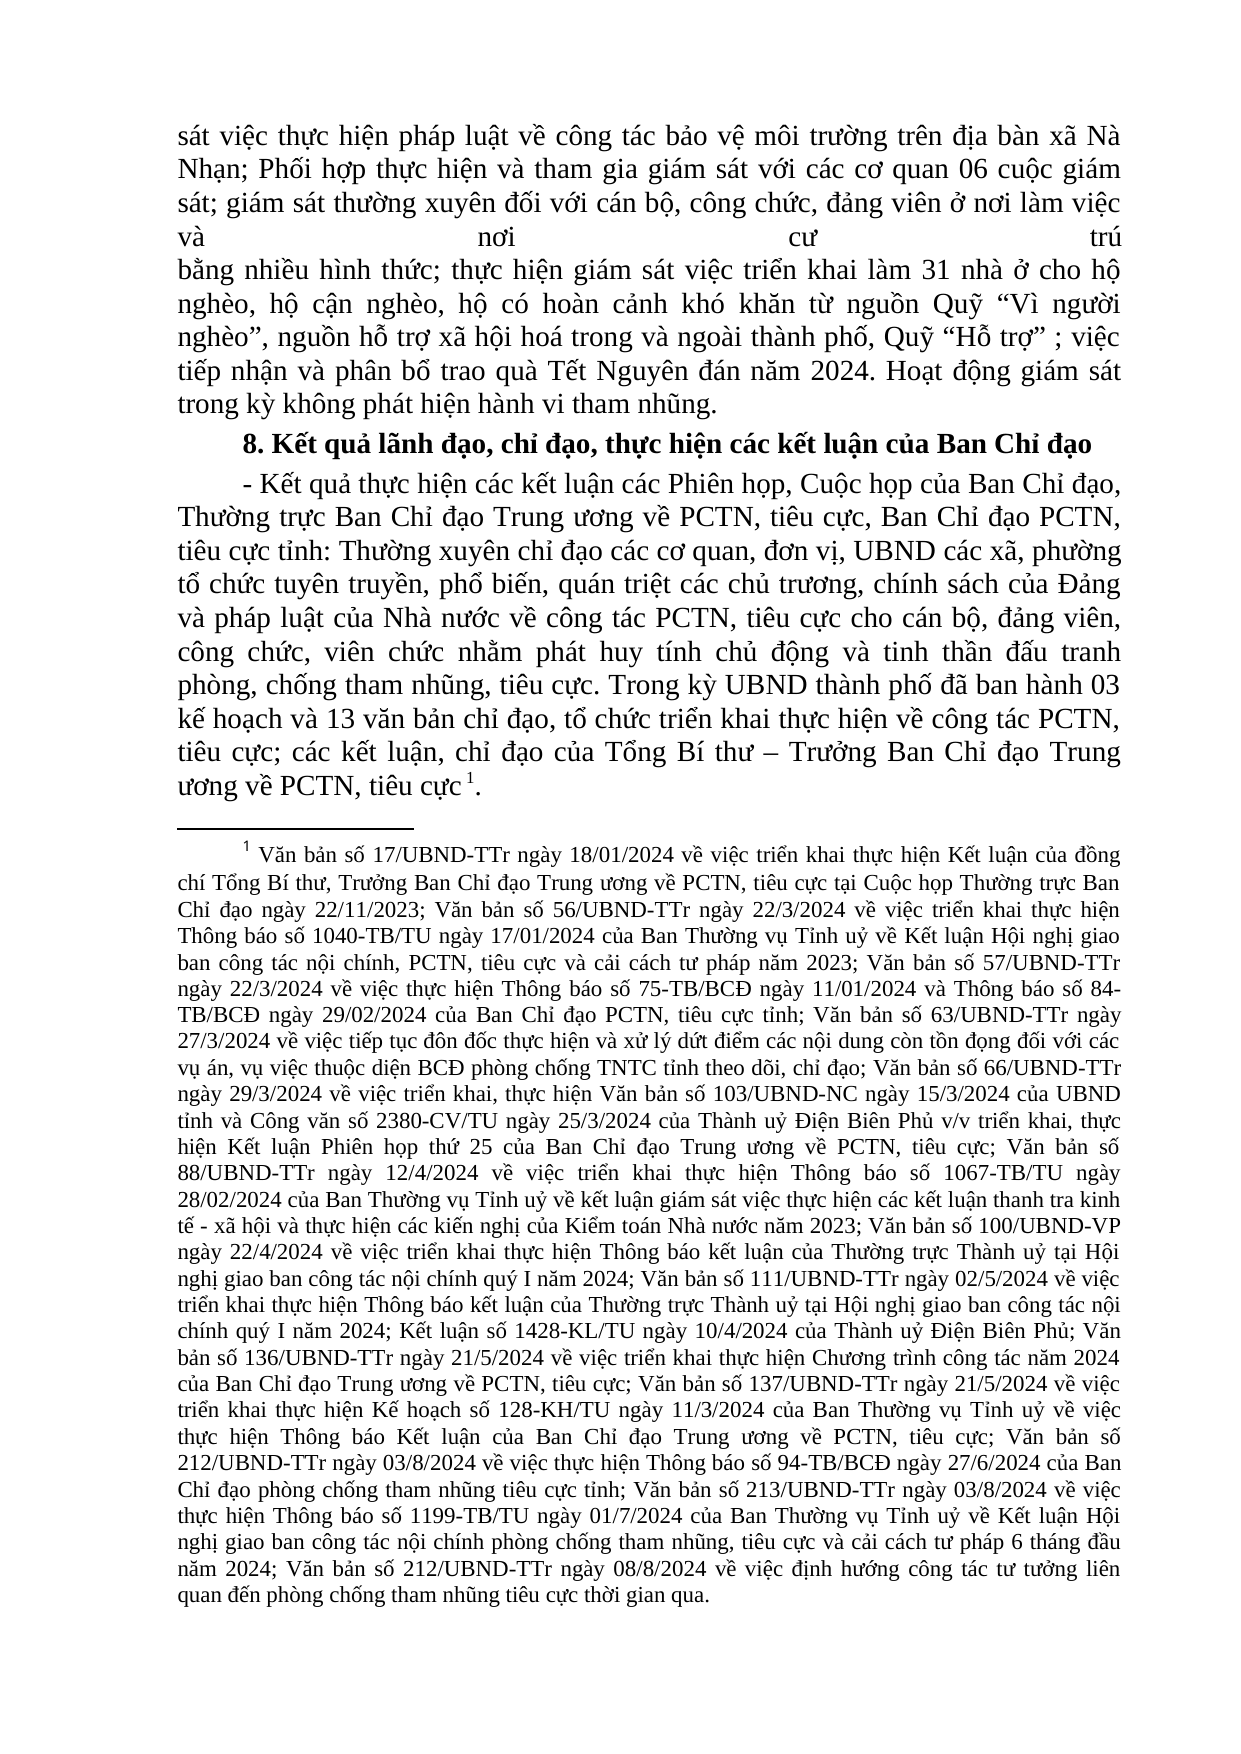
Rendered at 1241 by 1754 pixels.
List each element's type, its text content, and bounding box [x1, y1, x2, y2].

text - Kết quả thực hiện các kết luận các Phiên họp, Cuộc họp của Ban Chỉ đạo, Thường trực Ban Chỉ đạo Trung ương về PCTN, tiêu cực, Ban Chỉ đạo PCTN, tiêu cực tỉnh: Thường xuyên chỉ đạo các cơ quan, đơn vị, UBND các xã, phường tổ chức tuyên truyền, phổ biến, quán triệt các chủ trương, chính sách của Đảng và pháp luật của Nhà nước về công tác PCTN, tiêu cực cho cán bộ, đảng viên, công chức, viên chức nhằm phát huy tính chủ động và tinh thần đấu tranh phòng, chống tham nhũng, tiêu cực. Trong kỳ UBND thành phố đã ban hành 03 kế hoạch và 13 văn bản chỉ đạo, tổ chức triển khai thực hiện về công tác PCTN, tiêu cực; các kết luận, chỉ đạo của Tổng Bí thư – Trưởng Ban Chỉ đạo Trung ương về PCTN, tiêu cực . [177, 466, 1122, 801]
text 8. Kết quả lãnh đạo, chỉ đạo, thực hiện các kết luận của Ban Chỉ đạo [177, 426, 1122, 460]
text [177, 118, 1122, 420]
